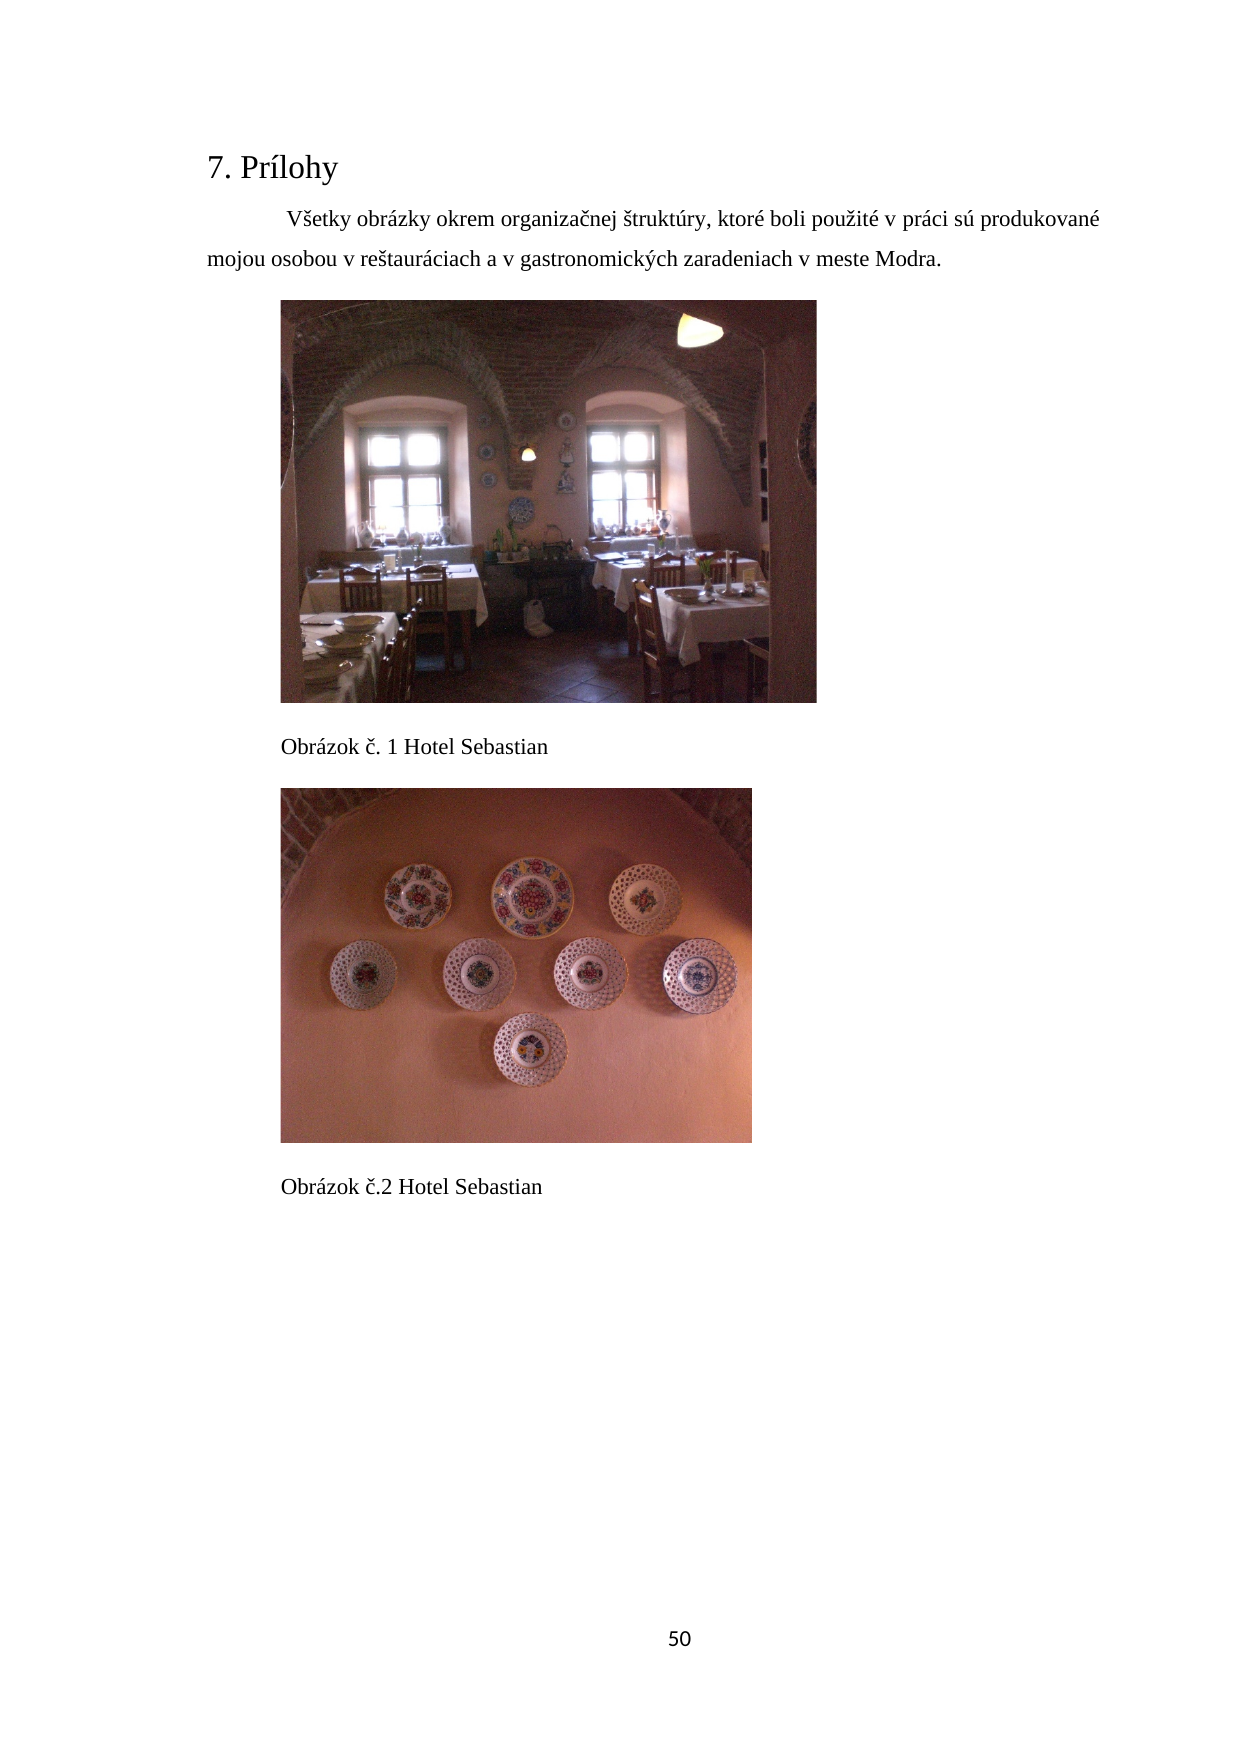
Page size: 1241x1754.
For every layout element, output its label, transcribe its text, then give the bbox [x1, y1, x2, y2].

subtitle 7. Prílohy [207, 148, 1152, 186]
picture [280, 300, 817, 703]
text Všetky obrázky okrem organizačnej štruktúry, ktoré boli použité v práci sú produkované mojou osobou v reštauráciach a v gastronomických zaradeniach v meste Modra. [207, 205, 1152, 271]
text Obrázok č.2 Hotel Sebastian [207, 1173, 1152, 1199]
picture [280, 788, 752, 1143]
text Obrázok č. 1 Hotel Sebastian [207, 733, 1152, 759]
